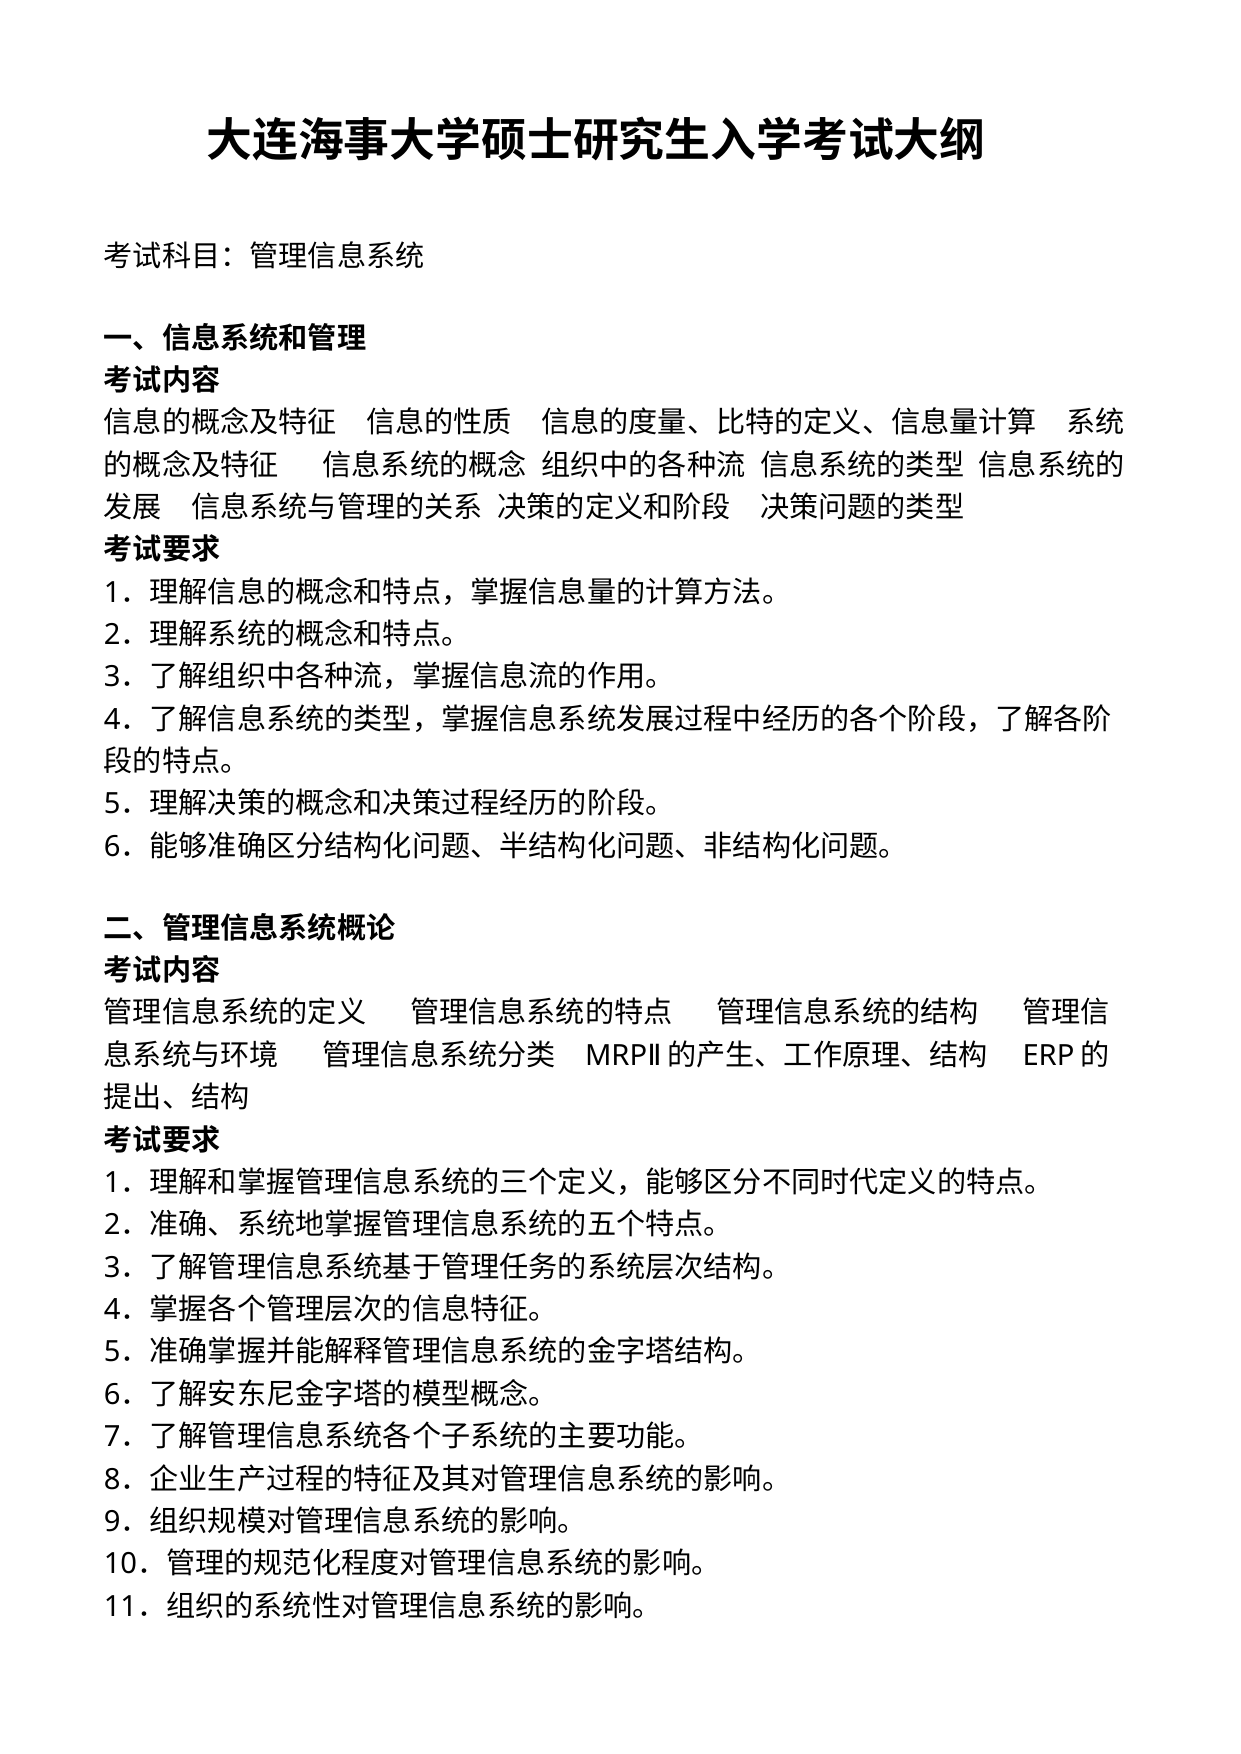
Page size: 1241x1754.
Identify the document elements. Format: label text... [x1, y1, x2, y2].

text 考试科目：管理信息系统 [103, 232, 1137, 274]
text 考试要求 [103, 526, 1137, 568]
text 7．了解管理信息系统各个子系统的主要功能。 [103, 1413, 1137, 1455]
text 1．理解信息的概念和特点，掌握信息量的计算方法。 [103, 568, 1137, 611]
text 3．了解组织中各种流，掌握信息流的作用。 [103, 653, 1137, 695]
text 4．掌握各个管理层次的信息特征。 [103, 1286, 1137, 1328]
text 9．组织规模对管理信息系统的影响。 [103, 1498, 1137, 1540]
text 考试内容 [103, 947, 1137, 989]
text 5．准确掌握并能解释管理信息系统的金字塔结构。 [103, 1328, 1137, 1370]
text 10．管理的规范化程度对管理信息系统的影响。 [103, 1540, 1137, 1582]
text 信息的概念及特征 信息的性质 信息的度量、比特的定义、信息量计算 系统的概念及特征 信息系统的概念 组织中的各种流 信息系统的类型 信息系统的发展 信息系统与管理的关系 决策的定义和阶段 决策问题的类型 [103, 399, 1137, 526]
text 2．准确、系统地掌握管理信息系统的五个特点。 [103, 1201, 1137, 1243]
text 8．企业生产过程的特征及其对管理信息系统的影响。 [103, 1455, 1137, 1498]
text 考试要求 [103, 1116, 1137, 1158]
text 4．了解信息系统的类型，掌握信息系统发展过程中经历的各个阶段，了解各阶段的特点。 [103, 695, 1137, 780]
text 5．理解决策的概念和决策过程经历的阶段。 [103, 780, 1137, 822]
text 1．理解和掌握管理信息系统的三个定义，能够区分不同时代定义的特点。 [103, 1158, 1137, 1201]
text 6．了解安东尼金字塔的模型概念。 [103, 1370, 1137, 1413]
text 管理信息系统的定义 管理信息系统的特点 管理信息系统的结构 管理信息系统与环境 管理信息系统分类 MRPⅡ的产生、工作原理、结构 ERP的提出、结构 [103, 989, 1137, 1116]
text 考试内容 [103, 356, 1137, 399]
text 3．了解管理信息系统基于管理任务的系统层次结构。 [103, 1243, 1137, 1286]
text 大连海事大学硕士研究生入学考试大纲 [147, 103, 1044, 170]
text 一、信息系统和管理 [103, 314, 1137, 356]
text 6．能够准确区分结构化问题、半结构化问题、非结构化问题。 [103, 822, 1137, 865]
text 2．理解系统的概念和特点。 [103, 611, 1137, 653]
text 11．组织的系统性对管理信息系统的影响。 [103, 1582, 1137, 1625]
text 二、管理信息系统概论 [103, 904, 1137, 947]
